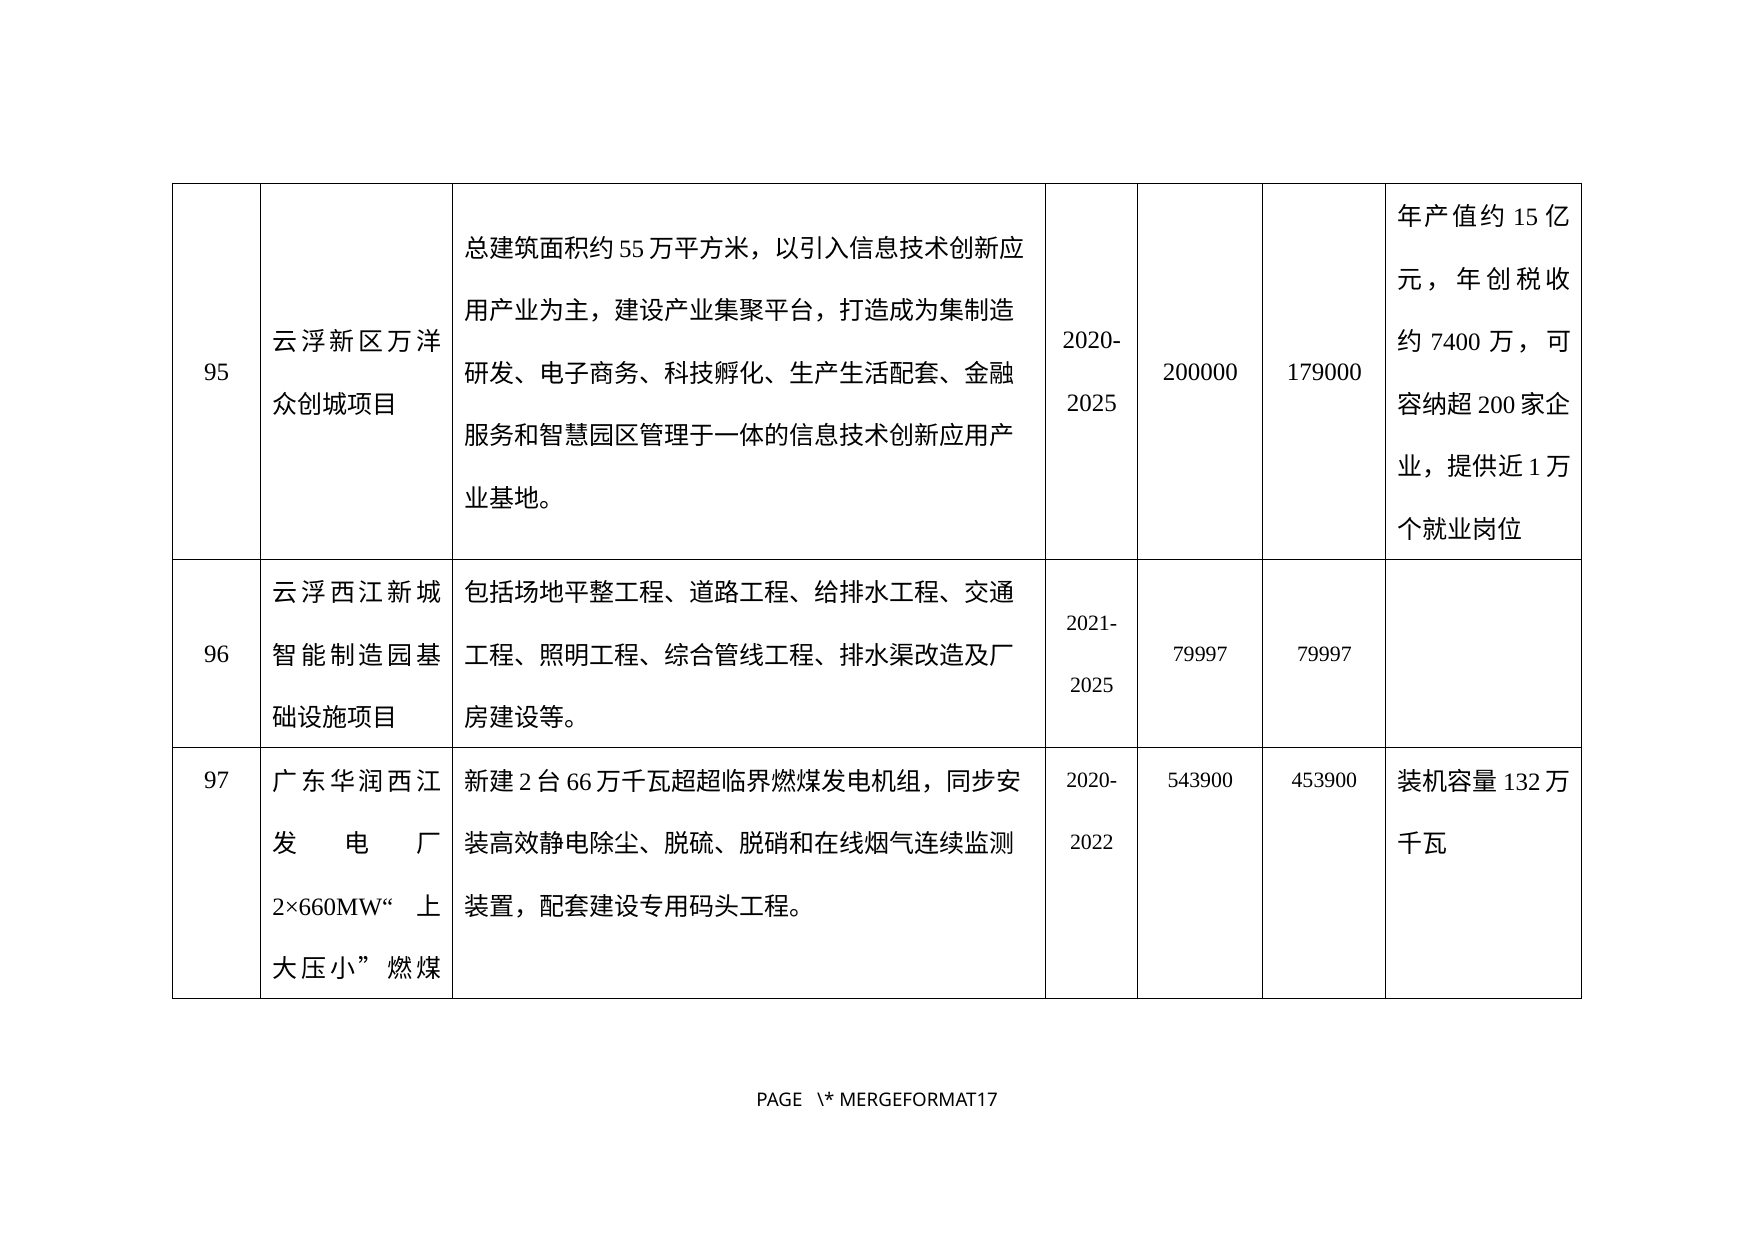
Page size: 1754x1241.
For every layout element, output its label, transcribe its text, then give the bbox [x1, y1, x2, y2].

table_cell 97 [173, 748, 260, 998]
table_cell 包括场地平整工程、道路工程、给排水工程、交通工程、照明工程、综合管线工程、排水渠改造及厂房建设等。 [453, 560, 1045, 747]
table_cell 2020-2022 [1046, 748, 1137, 998]
table_cell 96 [173, 560, 260, 747]
table_cell 543900 [1138, 748, 1262, 998]
table_cell 年产值约15亿元，年创税收约7400万，可容纳超200家企业，提供近1万个就业岗位 [1386, 184, 1581, 559]
table_cell 装机容量132万千瓦 [1386, 748, 1581, 998]
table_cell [261, 748, 452, 998]
table_cell 2020-2025 [1046, 184, 1137, 559]
table_cell 2021-2025 [1046, 560, 1137, 747]
table_cell 79997 [1138, 560, 1262, 747]
table_cell 95 [173, 184, 260, 559]
table_cell 453900 [1263, 748, 1385, 998]
table_cell 云浮西江新城智能制造园基础设施项目 [261, 560, 452, 747]
table_cell 200000 [1138, 184, 1262, 559]
table_cell 179000 [1263, 184, 1385, 559]
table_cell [453, 748, 1045, 998]
table_cell 79997 [1263, 560, 1385, 747]
table_cell [1386, 560, 1581, 747]
table_cell 总建筑面积约55万平方米，以引入信息技术创新应用产业为主，建设产业集聚平台，打造成为集制造研发、电子商务、科技孵化、生产生活配套、金融服务和智慧园区管理于一体的信息技术创新应用产业基地。 [453, 184, 1045, 559]
table_cell 云浮新区万洋众创城项目 [261, 184, 452, 559]
